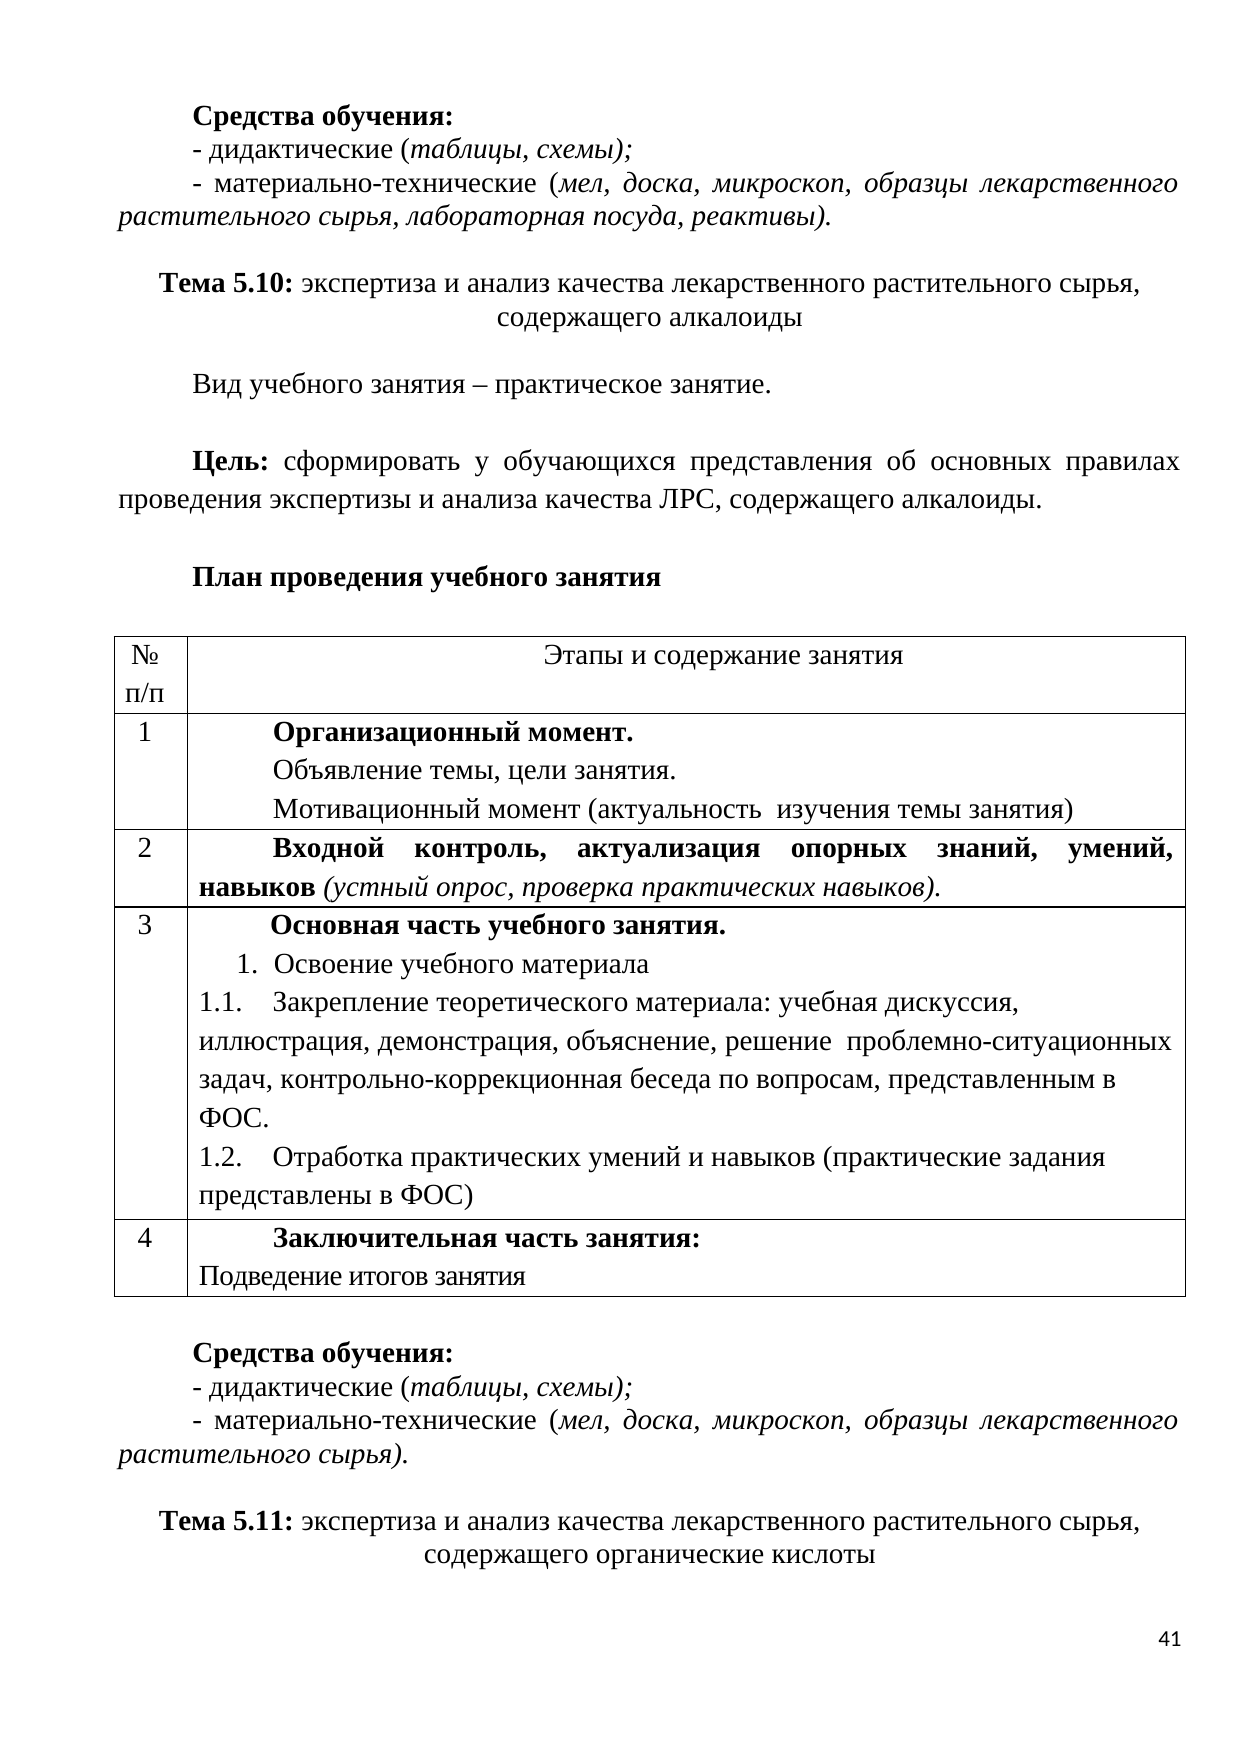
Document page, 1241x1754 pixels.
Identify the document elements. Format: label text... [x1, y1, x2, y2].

text Тема 5.10: экспертиза и анализ качества лекарственного растительного сырья, содержащего алкалоиды [118, 265, 1181, 332]
text - дидактические (таблицы, схемы); [118, 131, 1181, 165]
table_cell Организационный момент. Объявление темы, цели занятия. Мотивационный момент (актуальность изучения темы занятия) [188, 714, 1185, 829]
table_cell 3 [115, 908, 187, 1219]
text - материально-технические (мел, доска, микроскоп, образцы лекарственного растительного сырья, лабораторная посуда, реактивы). [118, 165, 1181, 232]
text - материально-технические (мел, доска, микроскоп, образцы лекарственного растительного сырья). [118, 1402, 1181, 1469]
text - дидактические (таблицы, схемы); [118, 1369, 1181, 1402]
text Средства обучения: [118, 98, 1181, 131]
text Тема 5.11: экспертиза и анализ качества лекарственного растительного сырья, содержащего органические кислоты [118, 1503, 1181, 1570]
table_cell 4 [115, 1220, 187, 1296]
text План проведения учебного занятия [118, 559, 1181, 592]
table_cell Входной контроль, актуализация опорных знаний, умений, навыков (устный опрос, проверка практических навыков). [188, 830, 1185, 906]
text Цель: сформировать у обучающихся представления об основных правилах проведения экспертизы и анализа качества ЛРС, содержащего алкалоиды. [118, 443, 1181, 515]
text Вид учебного занятия – практическое занятие. [118, 366, 1181, 399]
table_cell Основная часть учебного занятия. Освоение учебного материала Закрепление теоретического материала: учебная дискуссия, иллюстрация, демонстрация, объяснение, решение проблемно-ситуационных задач, контрольно-коррекционная беседа по вопросам, представленным в ФОС. Отработка практических умений и навыков (практические задания представлены в ФОС) [188, 908, 1185, 1219]
table_cell 2 [115, 830, 187, 906]
table_header № п/п [115, 637, 187, 713]
table_cell 1 [115, 714, 187, 829]
text Средства обучения: [118, 1335, 1181, 1369]
table_cell Заключительная часть занятия: Подведение итогов занятия [188, 1220, 1185, 1296]
table_header Этапы и содержание занятия [188, 637, 1185, 713]
